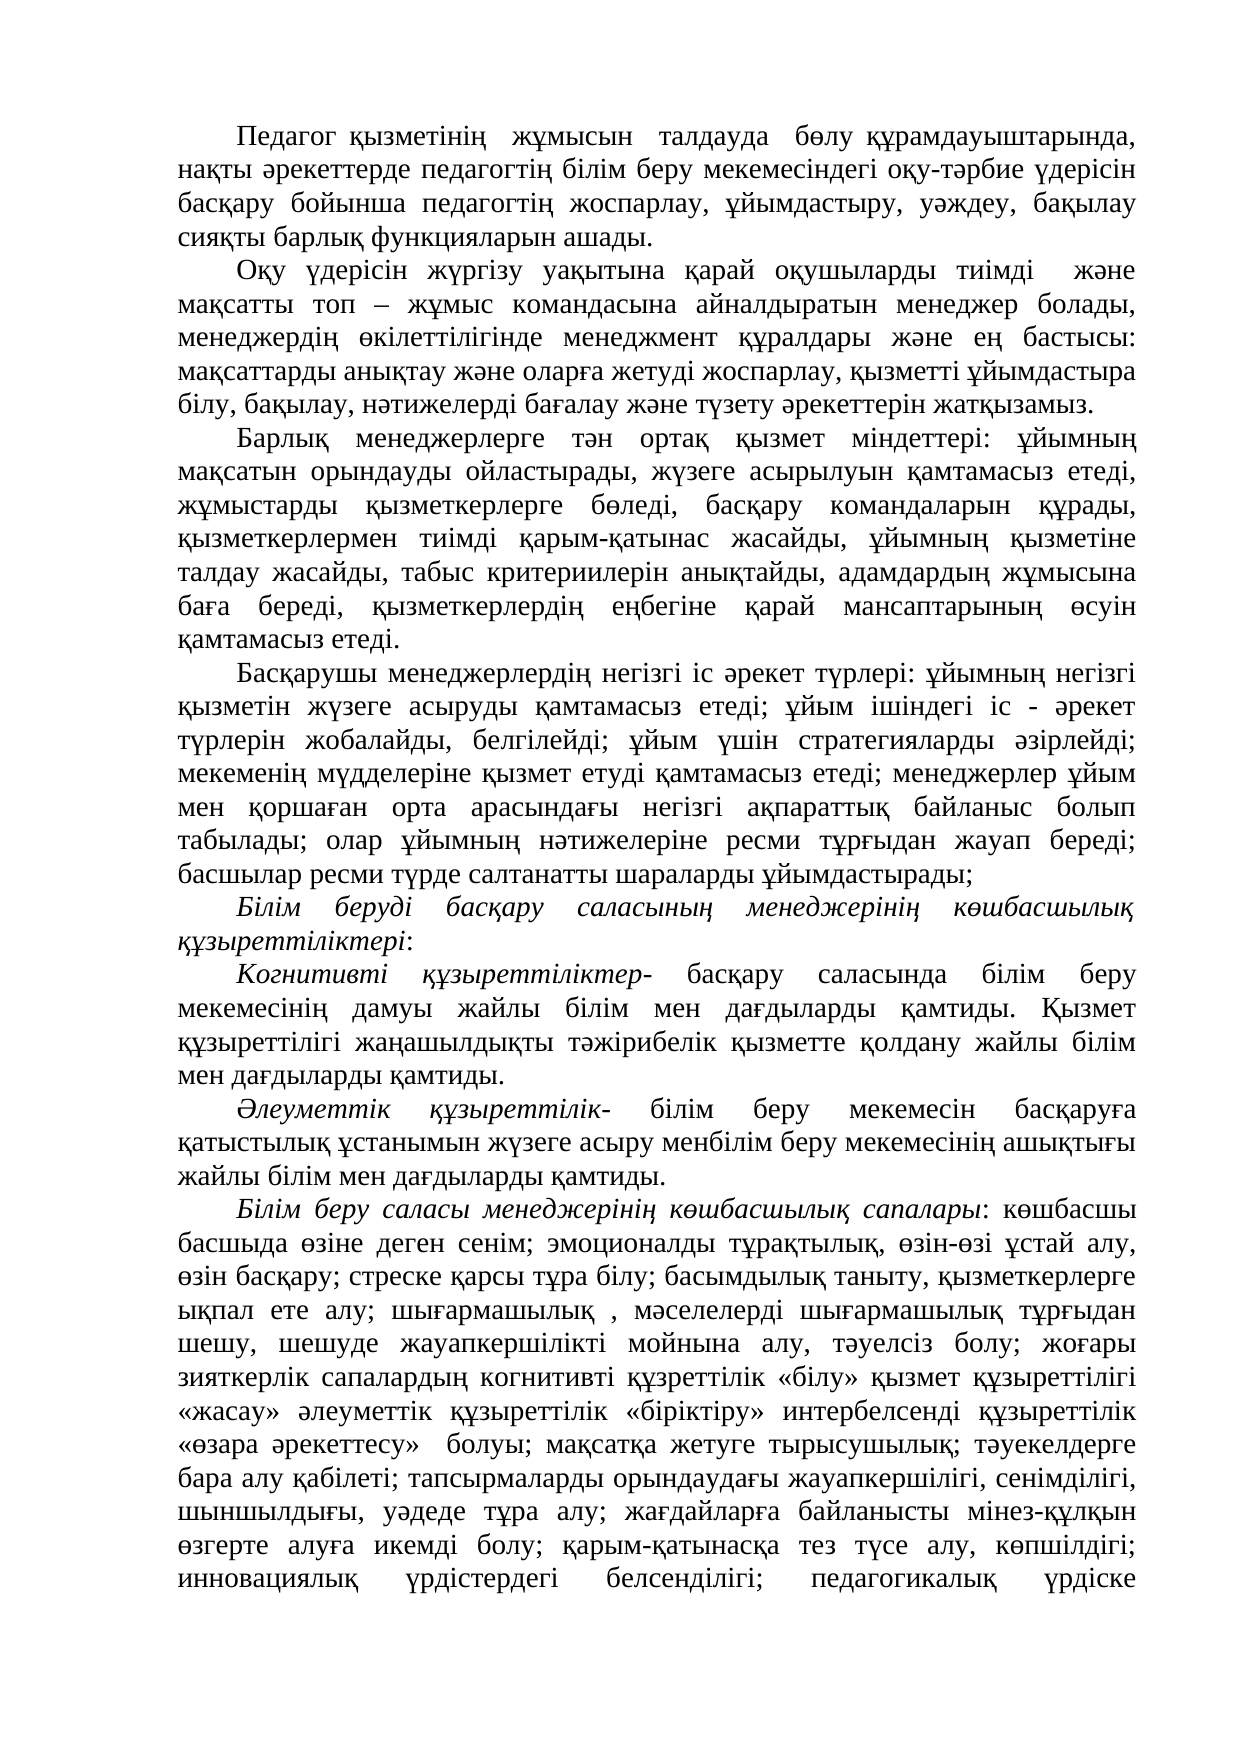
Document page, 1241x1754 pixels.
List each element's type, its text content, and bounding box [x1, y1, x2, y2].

text Білім беруді басқару саласының менеджерінің көшбасшылық құзыреттіліктері: [177, 889, 1137, 957]
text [177, 1191, 1137, 1594]
text Басқарушы менеджерлердің негізгі іс əрекет түрлері: ұйымның негізгі қызметін жүзеге асыруды қамтамасыз етеді; ұйым ішіндегі іс - əрекет түрлерін жобалайды, белгілейді; ұйым үшін стратегияларды əзірлейді; мекеменің мүдделеріне қызмет етуді қамтамасыз етеді; менеджерлер ұйым мен қоршаған орта арасындағы негізгі ақпараттық байланыс болып табылады; олар ұйымның нəтижелеріне ресми тұрғыдан жауап береді; басшылар ресми түрде салтанатты шараларды ұйымдастырады; [177, 655, 1137, 889]
text Когнитивті құзыреттіліктер- басқару саласында білім беру мекемесінің дамуы жайлы білім мен дағдыларды қамтиды. Қызмет құзыреттілігі жаңашылдықты тəжірибелік қызметте қолдану жайлы білім мен дағдыларды қамтиды. [177, 957, 1137, 1091]
text Оқу үдерісін жүргізу уақытына қарай оқушыларды тиімді жəне мақсатты топ – жұмыс командасына айналдыратын менеджер болады, менеджердің өкілеттілігінде менеджмент құралдары жəне ең бастысы: мақсаттарды анықтау жəне оларға жетуді жоспарлау, қызметті ұйымдастыра білу, бақылау, нəтижелерді бағалау жəне түзету əрекеттерін жатқызамыз. [177, 252, 1137, 420]
text Əлеуметтік құзыреттілік- білім беру мекемесін басқаруға қатыстылық ұстанымын жүзеге асыру менбілім беру мекемесінің ашықтығы жайлы білім мен дағдыларды қамтиды. [177, 1091, 1137, 1191]
text Педагог қызметінің жұмысын талдауда бөлу құрамдауыштарында, нақты əрекеттерде педагогтің білім беру мекемесіндегі оқу-тəрбие үдерісін басқару бойынша педагогтің жоспарлау, ұйымдастыру, уəждеу, бақылау сияқты барлық функцияларын ашады. [177, 118, 1137, 252]
text Барлық менеджерлерге тəн ортақ қызмет міндеттері: ұйымның мақсатын орындауды ойластырады, жүзеге асырылуын қамтамасыз етеді, жұмыстарды қызметкерлерге бөледі, басқару командаларын құрады, қызметкерлермен тиімді қарым-қатынас жасайды, ұйымның қызметіне талдау жасайды, табыс критериилерін анықтайды, адамдардың жұмысына баға береді, қызметкерлердің еңбегіне қарай мансаптарының өсуін қамтамасыз етеді. [177, 420, 1137, 655]
